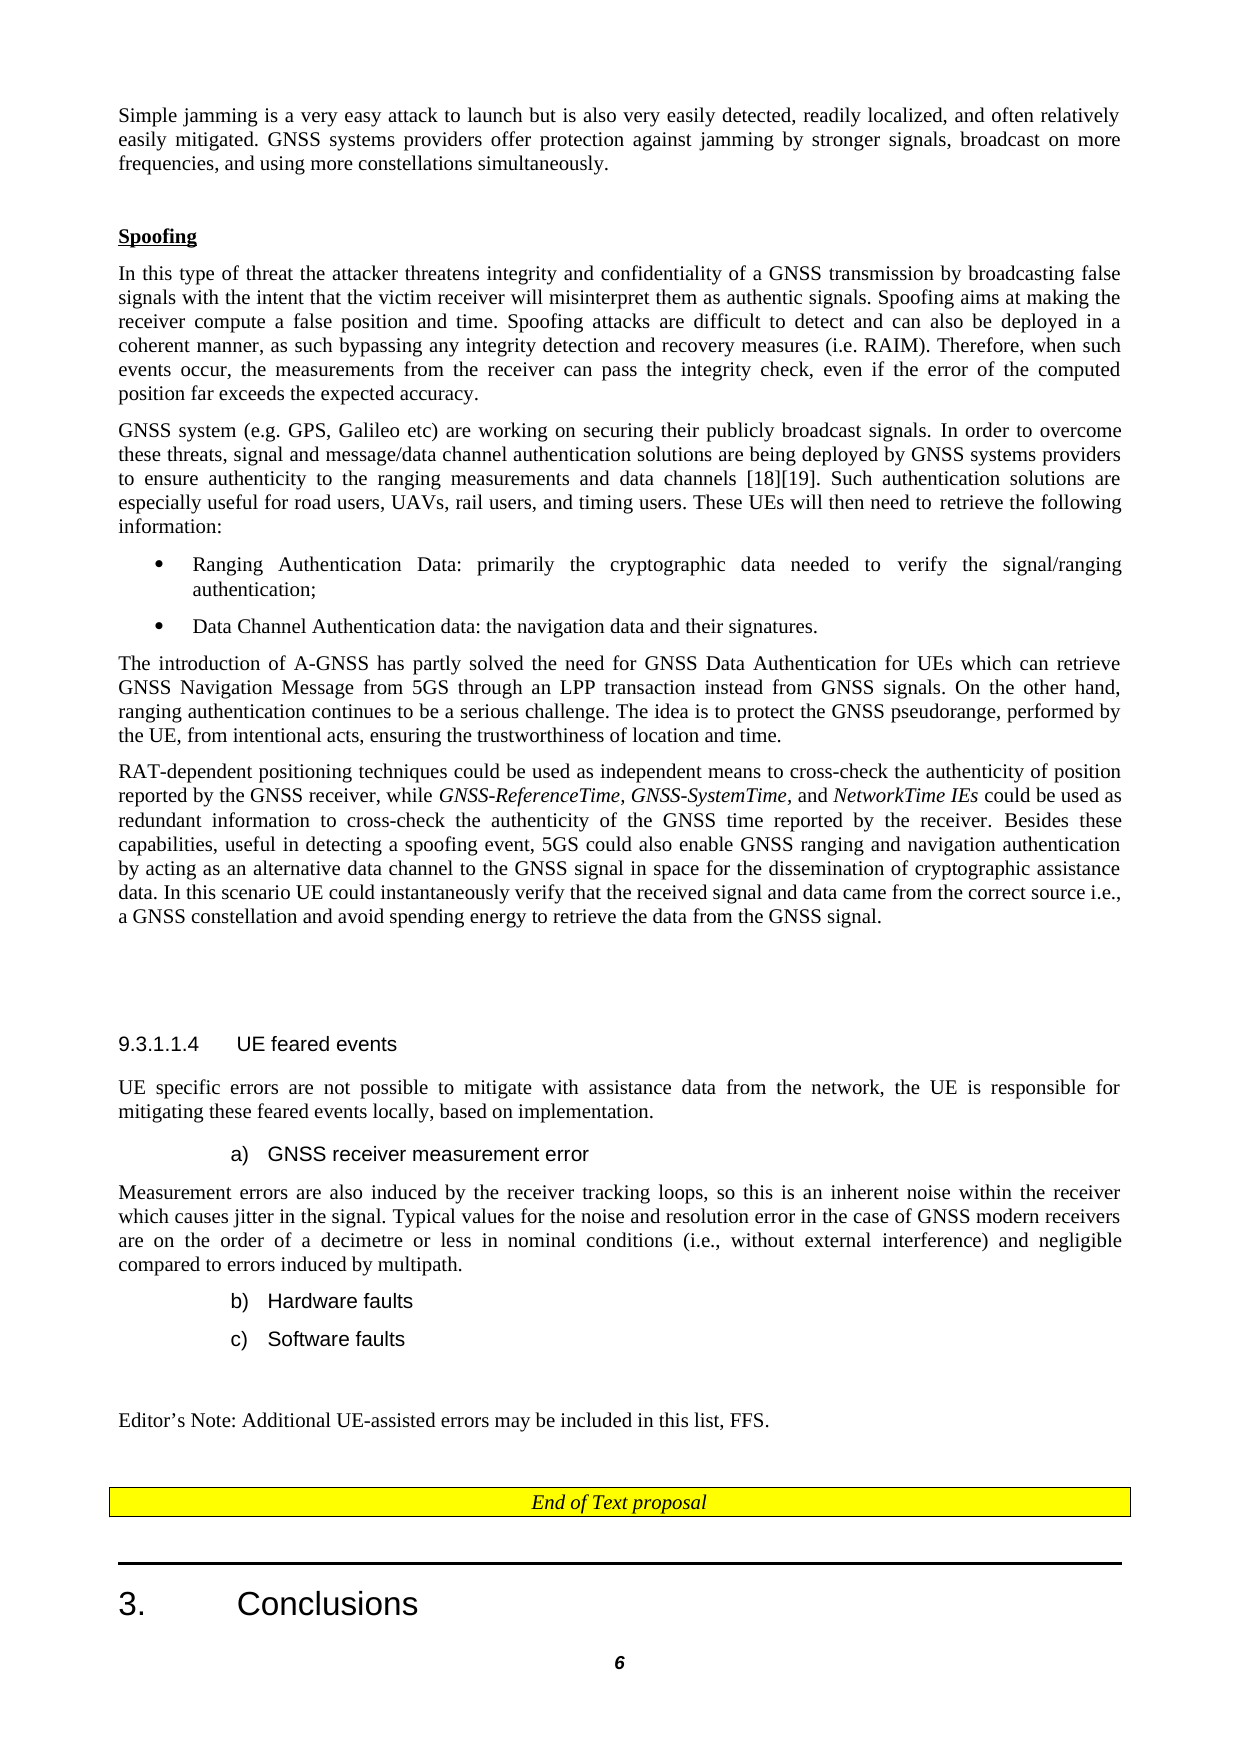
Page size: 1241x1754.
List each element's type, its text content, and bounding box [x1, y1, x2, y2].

text RAT-dependent positioning techniques could be used as independent means to cross-check the authenticity of position reported by the GNSS receiver, while GNSS-ReferenceTime, GNSS-SystemTime, and NetworkTime IEs could be used as redundant information to cross-check the authenticity of the GNSS time reported by the receiver. Besides these capabilities, useful in detecting a spoofing event, 5GS could also enable GNSS ranging and navigation authentication by acting as an alternative data channel to the GNSS signal in space for the dissemination of cryptographic assistance data. In this scenario UE could instantaneously verify that the received signal and data came from the correct source i.e., a GNSS constellation and avoid spending energy to retrieve the data from the GNSS signal. [118, 759, 1122, 928]
text The introduction of A-GNSS has partly solved the need for GNSS Data Authentication for UEs which can retrieve GNSS Navigation Message from 5GS through an LPP transaction instead from GNSS signals. On the other hand, ranging authentication continues to be a serious challenge. The idea is to protect the GNSS pseudorange, performed by the UE, from intentional acts, ensuring the trustworthiness of location and time. [118, 651, 1122, 747]
list Data Channel Authentication data: the navigation data and their signatures. [155, 613, 1122, 638]
list Ranging Authentication Data: primarily the cryptographic data needed to verify the signal/ranging authentication; [155, 551, 1122, 601]
list Hardware faults [230, 1289, 1122, 1313]
list GNSS receiver measurement error [230, 1142, 1122, 1166]
text Simple jamming is a very easy attack to launch but is also very easily detected, readily localized, and often relatively easily mitigated. GNSS systems providers offer protection against jamming by stronger signals, broadcast on more frequencies, and using more constellations simultaneously. [118, 103, 1122, 175]
text 9.3.1.1.4 UE feared events [118, 1032, 1122, 1056]
text Spoofing [118, 224, 1122, 248]
text Measurement errors are also induced by the receiver tracking loops, so this is an inherent noise within the receiver which causes jitter in the signal. Typical values for the noise and resolution error in the case of GNSS modern receivers are on the order of a decimetre or less in nominal conditions (i.e., without external interference) and negligible compared to errors induced by multipath. [118, 1180, 1122, 1276]
list Software faults [230, 1327, 1122, 1351]
text End of Text proposal [110, 1488, 1130, 1516]
text GNSS system (e.g. GPS, Galileo etc) are working on securing their publicly broadcast signals. In order to overcome these threats, signal and message/data channel authentication solutions are being deployed by GNSS systems providers to ensure authenticity to the ranging measurements and data channels [18][19]. Such authentication solutions are especially useful for road users, UAVs, rail users, and timing users. These UEs will then need to retrieve the following information: [118, 418, 1122, 538]
text UE specific errors are not possible to mitigate with assistance data from the network, the UE is responsible for mitigating these feared events locally, based on implementation. [118, 1075, 1122, 1123]
subtitle 3. Conclusions [118, 1584, 1122, 1623]
text Editor’s Note: Additional UE-assisted errors may be included in this list, FFS. [118, 1408, 1122, 1432]
text In this type of threat the attacker threatens integrity and confidentiality of a GNSS transmission by broadcasting false signals with the intent that the victim receiver will misinterpret them as authentic signals. Spoofing aims at making the receiver compute a false position and time. Spoofing attacks are difficult to detect and can also be deployed in a coherent manner, as such bypassing any integrity detection and recovery measures (i.e. RAIM). Therefore, when such events occur, the measurements from the receiver can pass the integrity check, even if the error of the computed position far exceeds the expected accuracy. [118, 261, 1122, 405]
